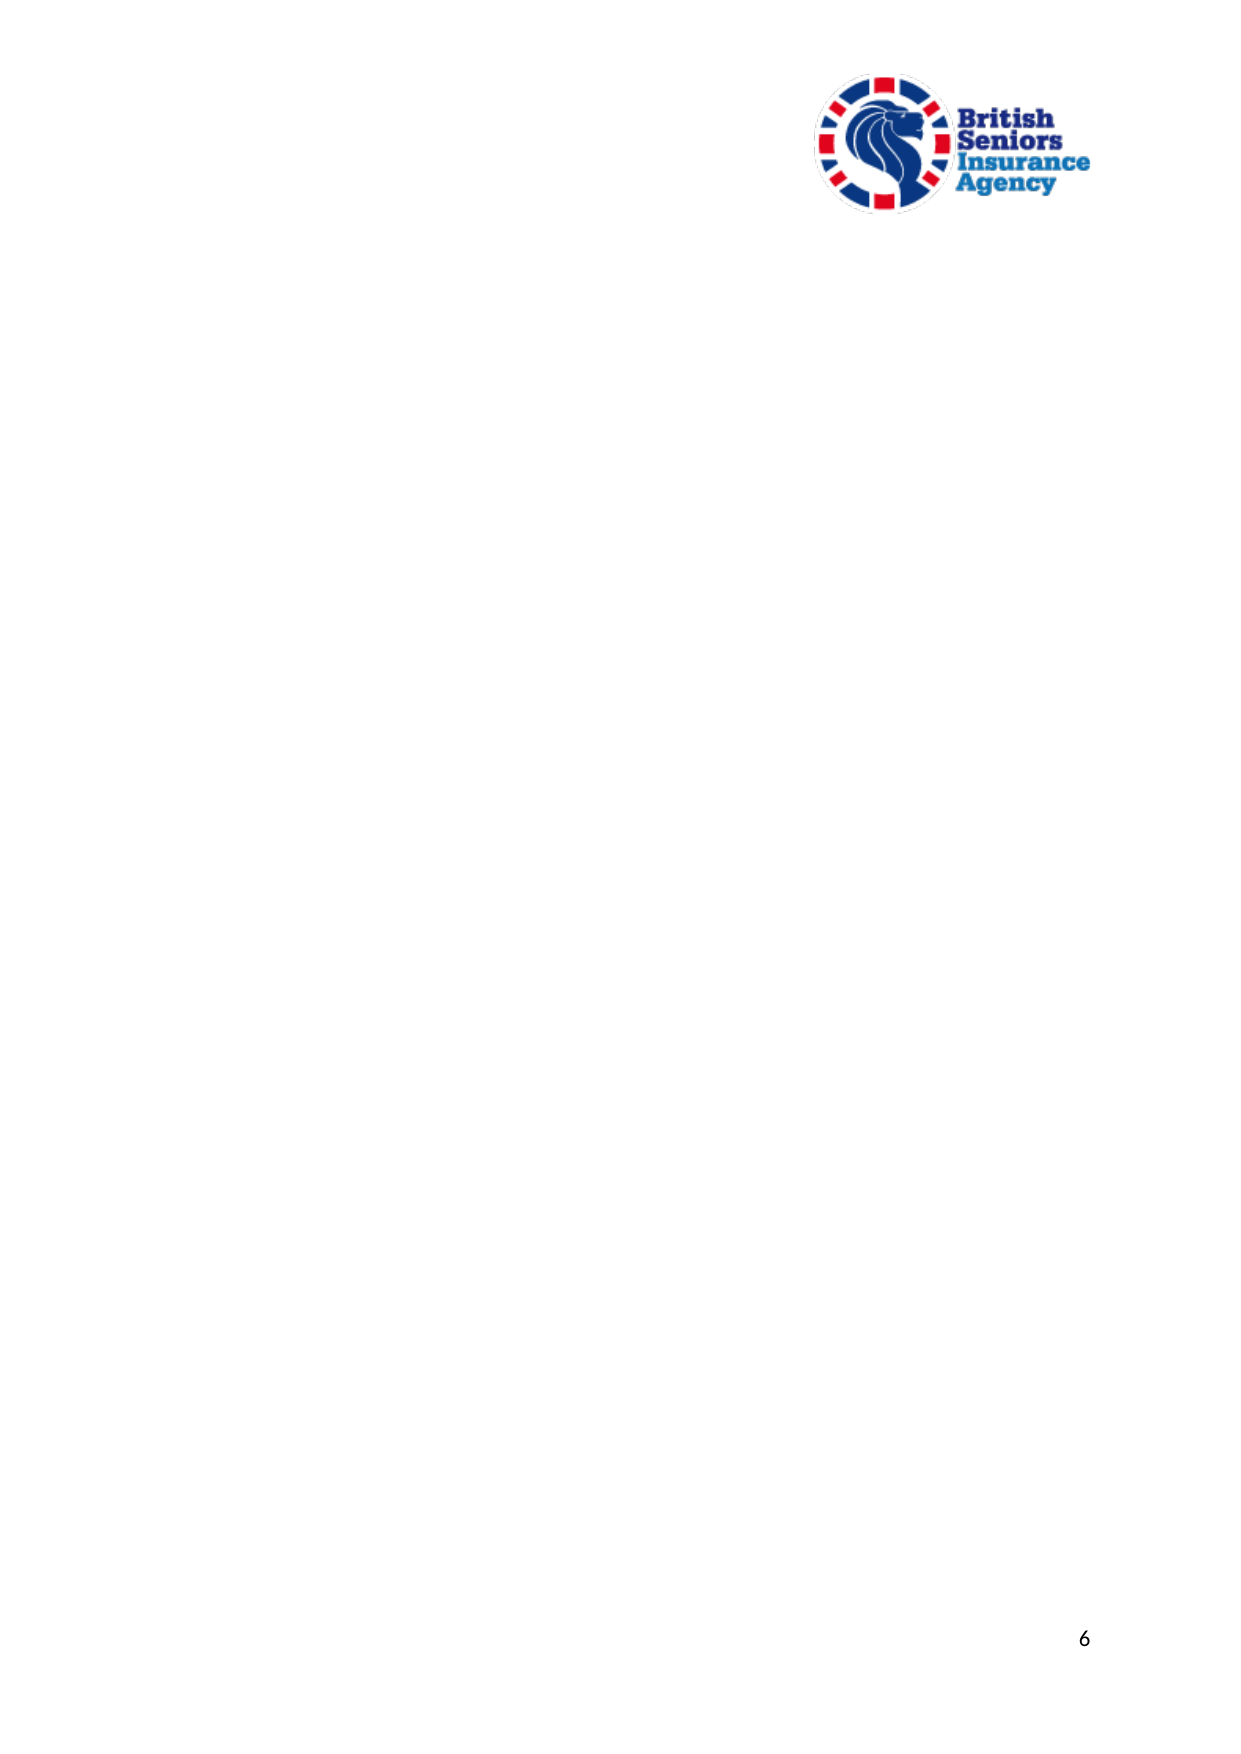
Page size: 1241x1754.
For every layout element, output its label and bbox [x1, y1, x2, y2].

picture [813, 73, 1091, 215]
